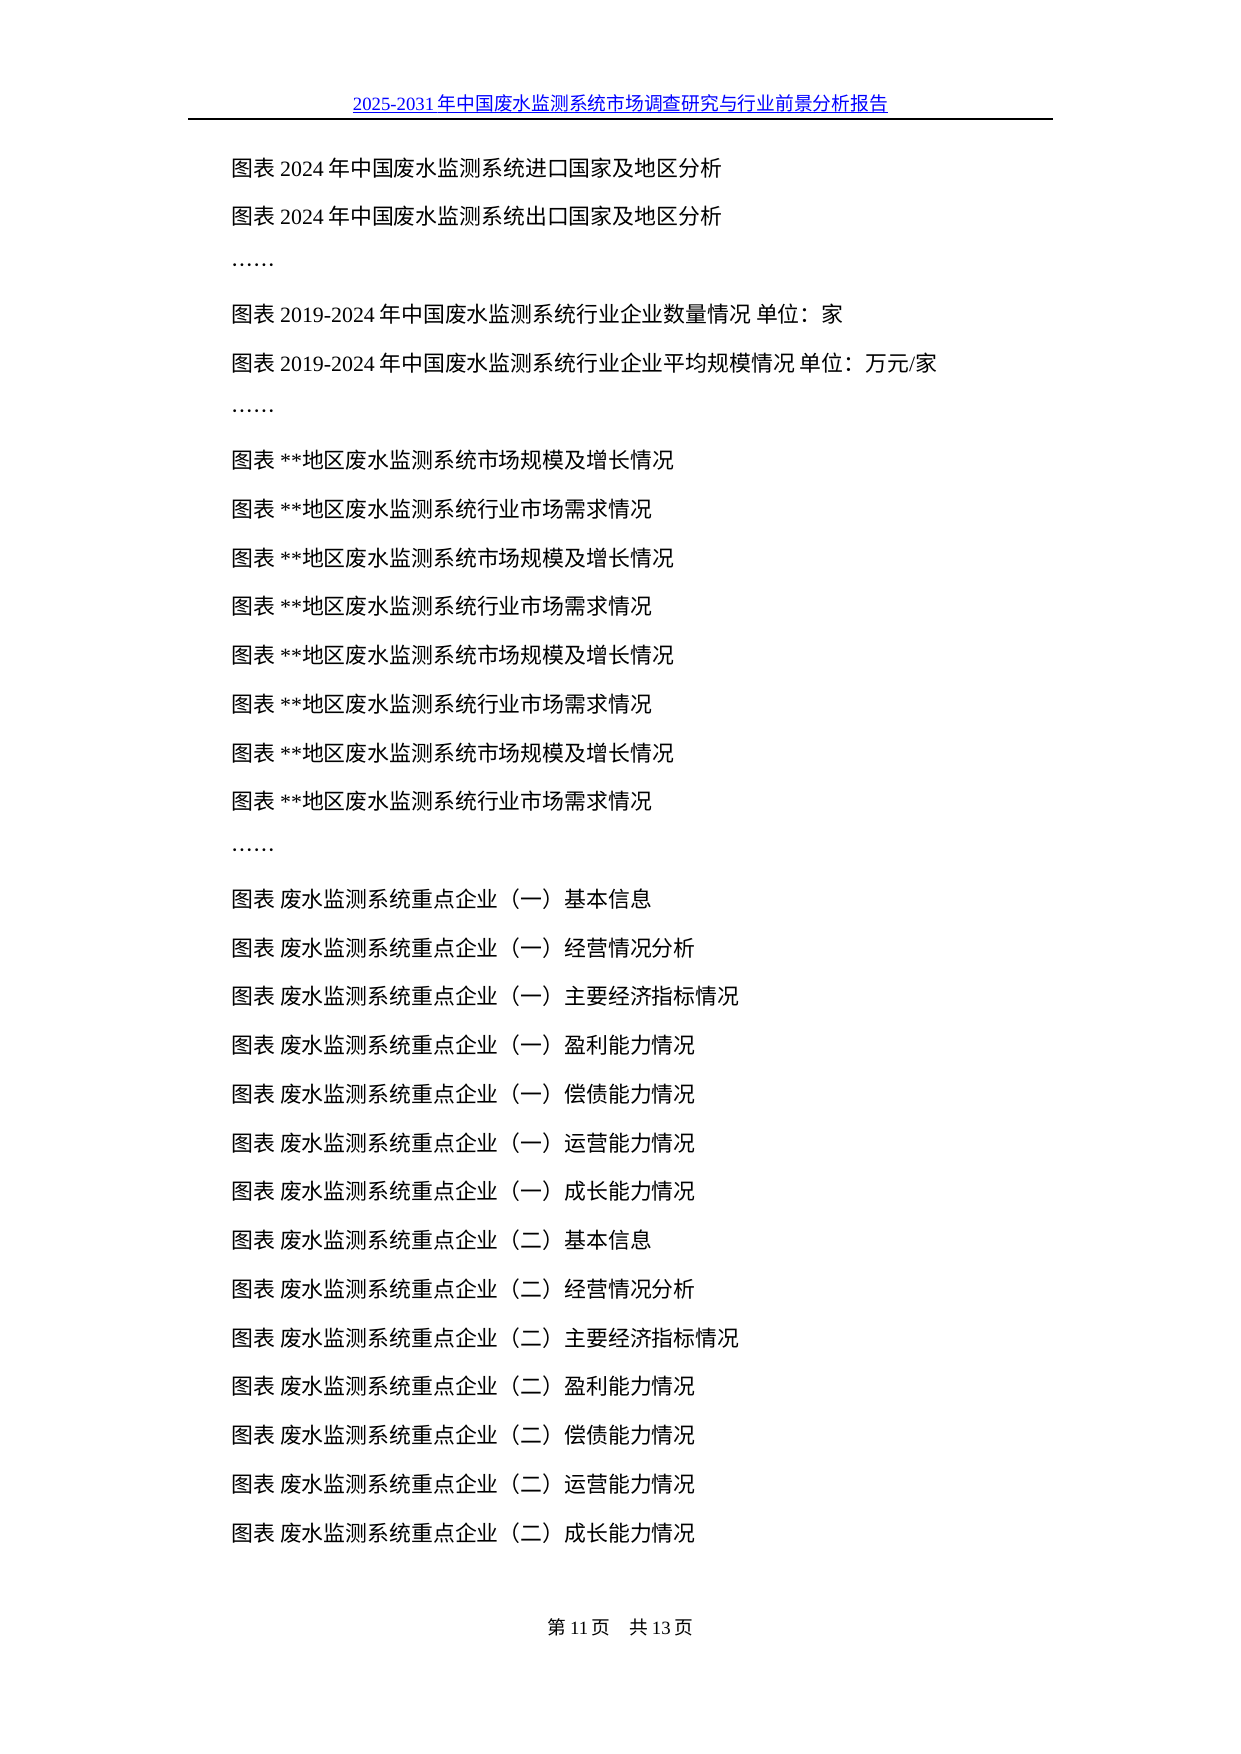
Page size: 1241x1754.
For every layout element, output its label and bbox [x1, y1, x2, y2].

text [187, 150, 1053, 1548]
